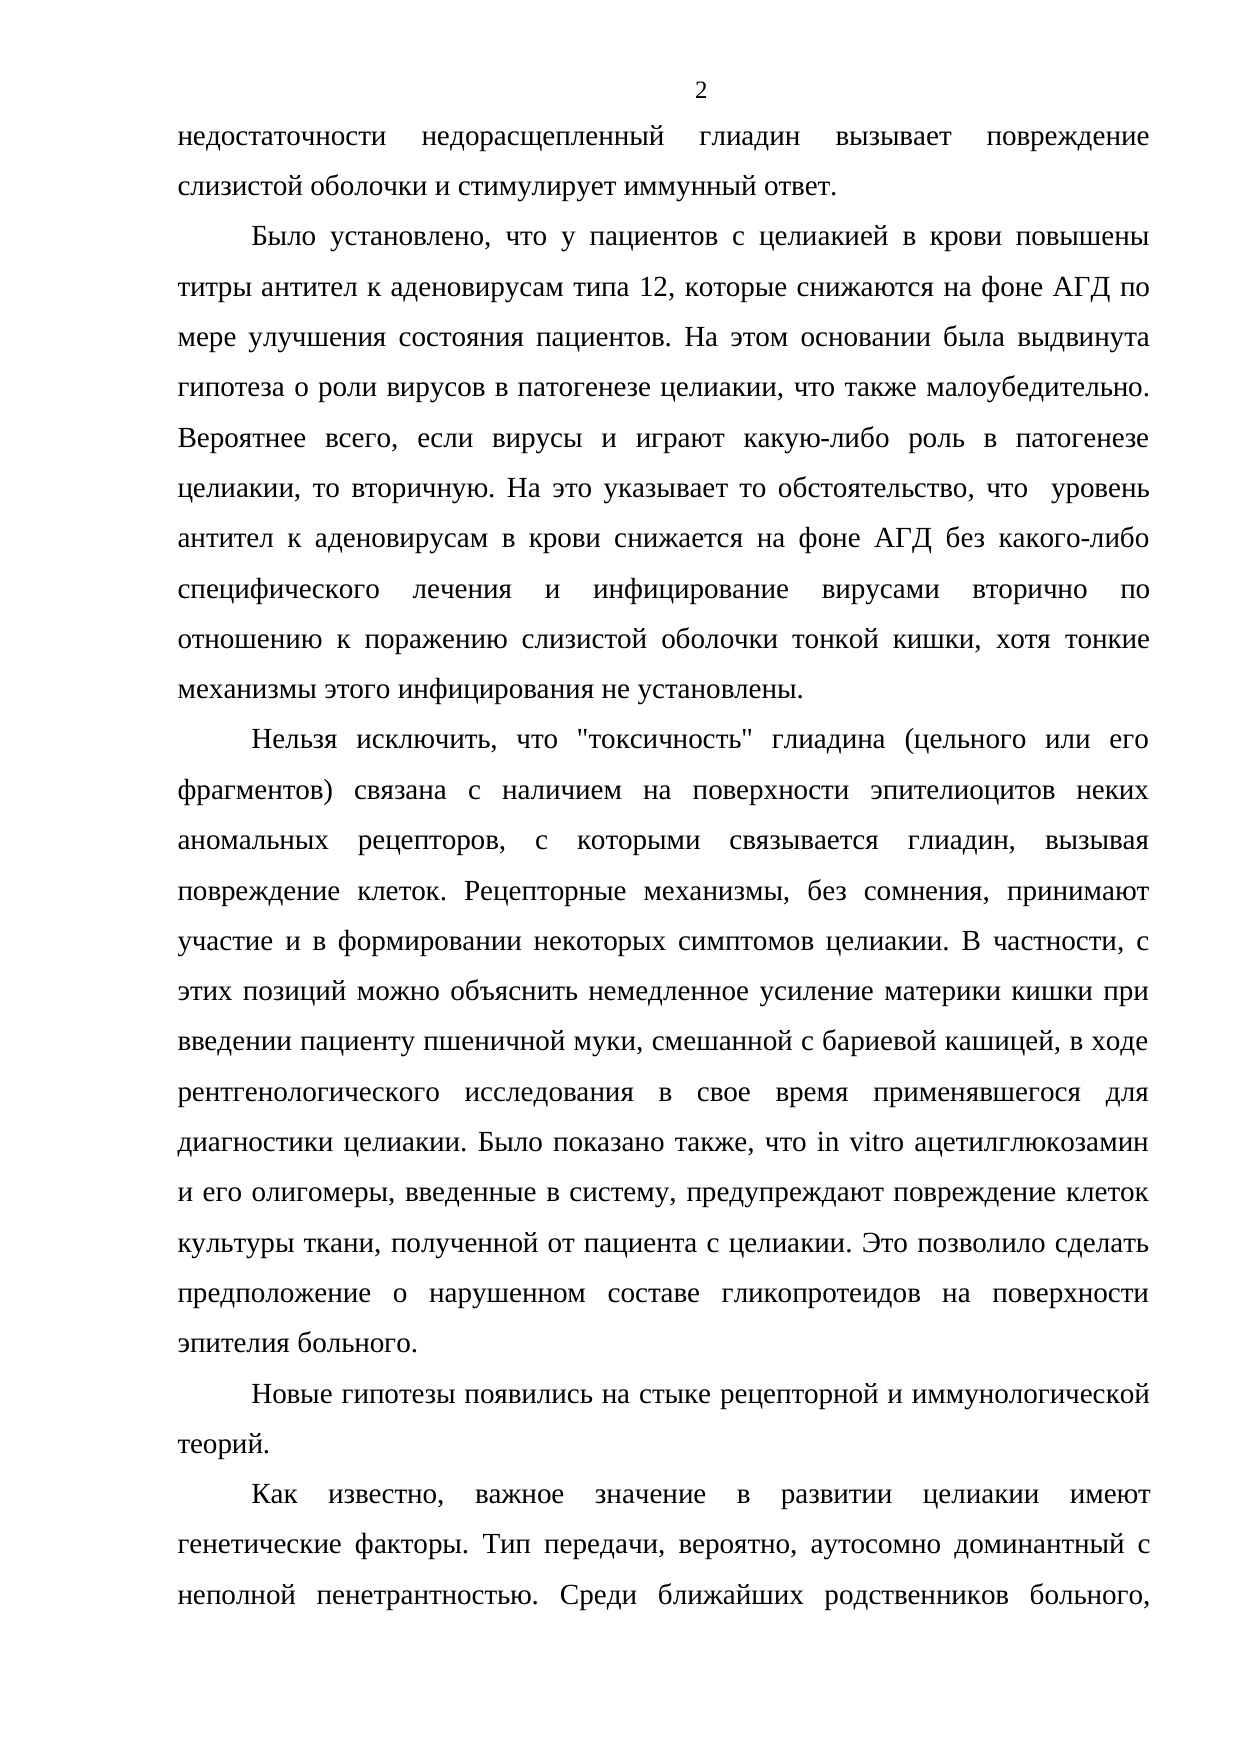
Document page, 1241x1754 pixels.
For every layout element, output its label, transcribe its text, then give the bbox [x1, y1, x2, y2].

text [177, 1477, 1151, 1611]
text Нельзя исключить, что "токсичность" глиадина (цельного или его фрагментов) связана с наличием на поверхности эпителиоцитов неких аномальных рецепторов, с которыми связывается глиадин, вызывая повреждение клеток. Рецепторные механизмы, без сомнения, принимают участие и в формировании некоторых симптомов целиакии. В частности, с этих позиций можно объяснить немедленное усиление материки кишки при введении пациенту пшеничной муки, смешанной с бариевой кашицей, в ходе рентгенологического исследования в свое время применявшегося для диагностики целиакии. Было показано также, что in vitro ацетилглюкозамин и его олигомеры, введенные в систему, предупреждают повреждение клеток культуры ткани, полученной от пациента с целиакии. Это позволило сделать предположение о нарушенном составе гликопротеидов на поверхности эпителия больного. [177, 722, 1149, 1359]
text Было установлено, что у пациентов с целиакией в крови повышены титры антител к аденовирусам типа 12, которые снижаются на фоне АГД по мере улучшения состояния пациентов. На этом основании была выдвинута гипотеза о роли вирусов в патогенезе целиакии, что также малоубедительно. Вероятнее всего, если вирусы и играют какую-либо роль в патогенезе целиакии, то вторичную. На это указывает то обстоятельство, что уровень антител к аденовирусам в крови снижается на фоне АГД без какого-либо специфического лечения и инфицирование вирусами вторично по отношению к поражению слизистой оболочки тонкой кишки, хотя тонкие механизмы этого инфицирования не установлены. [177, 219, 1151, 705]
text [177, 118, 1150, 202]
text Новые гипотезы появились на стыке рецепторной и иммунологической теорий. [177, 1376, 1150, 1460]
